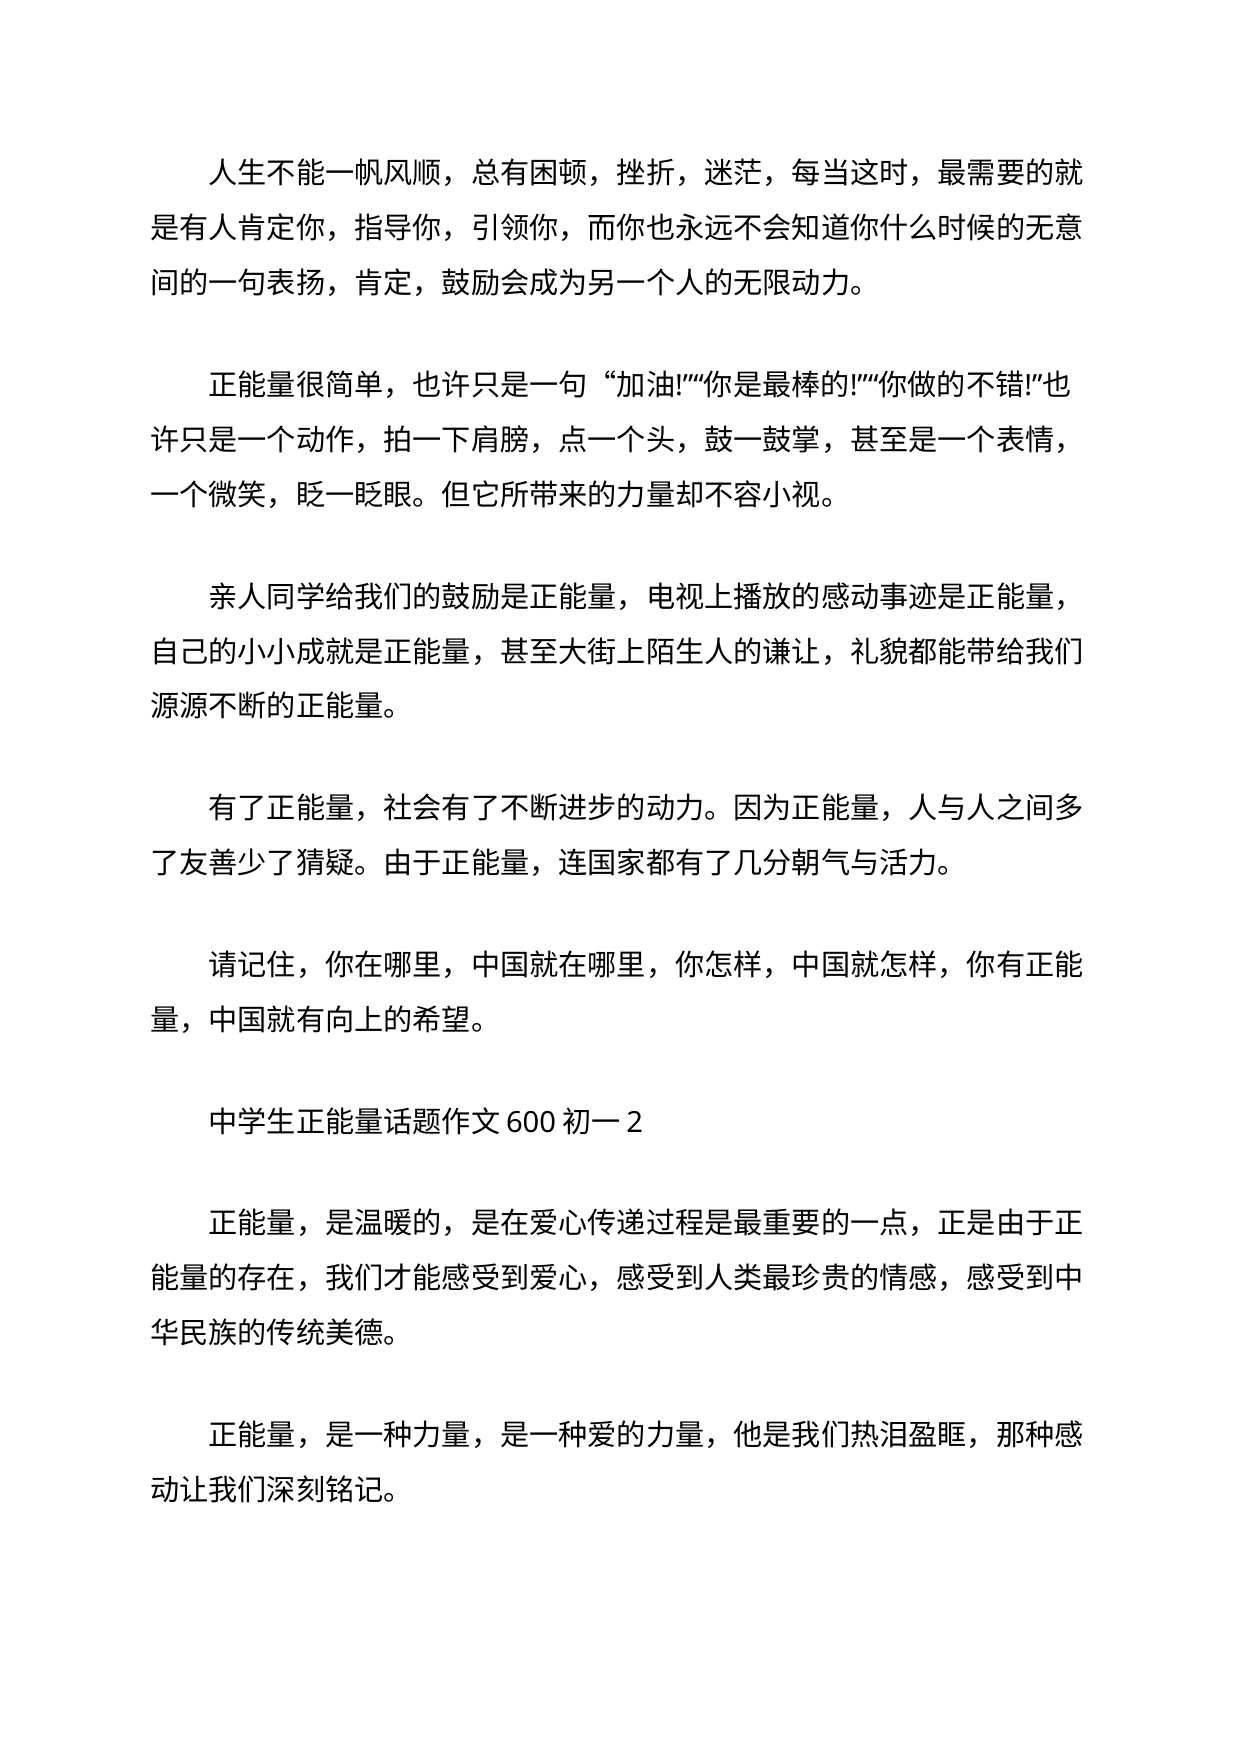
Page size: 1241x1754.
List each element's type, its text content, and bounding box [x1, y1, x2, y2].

text 正能量很简单，也许只是一句“加油!”“你是最棒的!”“你做的不错!”也许只是一个动作，拍一下肩膀，点一个头，鼓一鼓掌，甚至是一个表情，一个微笑，眨一眨眼。但它所带来的力量却不容小视。 [150, 362, 1090, 514]
text 有了正能量，社会有了不断进步的动力。因为正能量，人与人之间多了友善少了猜疑。由于正能量，连国家都有了几分朝气与活力。 [150, 785, 1090, 882]
text 亲人同学给我们的鼓励是正能量，电视上播放的感动事迹是正能量，自己的小小成就是正能量，甚至大街上陌生人的谦让，礼貌都能带给我们源源不断的正能量。 [150, 573, 1090, 725]
text 中学生正能量话题作文600初一2 [150, 1098, 1090, 1141]
text 正能量，是一种力量，是一种爱的力量，他是我们热泪盈眶，那种感动让我们深刻铭记。 [150, 1412, 1090, 1509]
text 人生不能一帆风顺，总有困顿，挫折，迷茫，每当这时，最需要的就是有人肯定你，指导你，引领你，而你也永远不会知道你什么时候的无意间的一句表扬，肯定，鼓励会成为另一个人的无限动力。 [150, 150, 1090, 302]
text 请记住，你在哪里，中国就在哪里，你怎样，中国就怎样，你有正能量，中国就有向上的希望。 [150, 941, 1090, 1039]
text 正能量，是温暖的，是在爱心传递过程是最重要的一点，正是由于正能量的存在，我们才能感受到爱心，感受到人类最珍贵的情感，感受到中华民族的传统美德。 [150, 1200, 1090, 1352]
